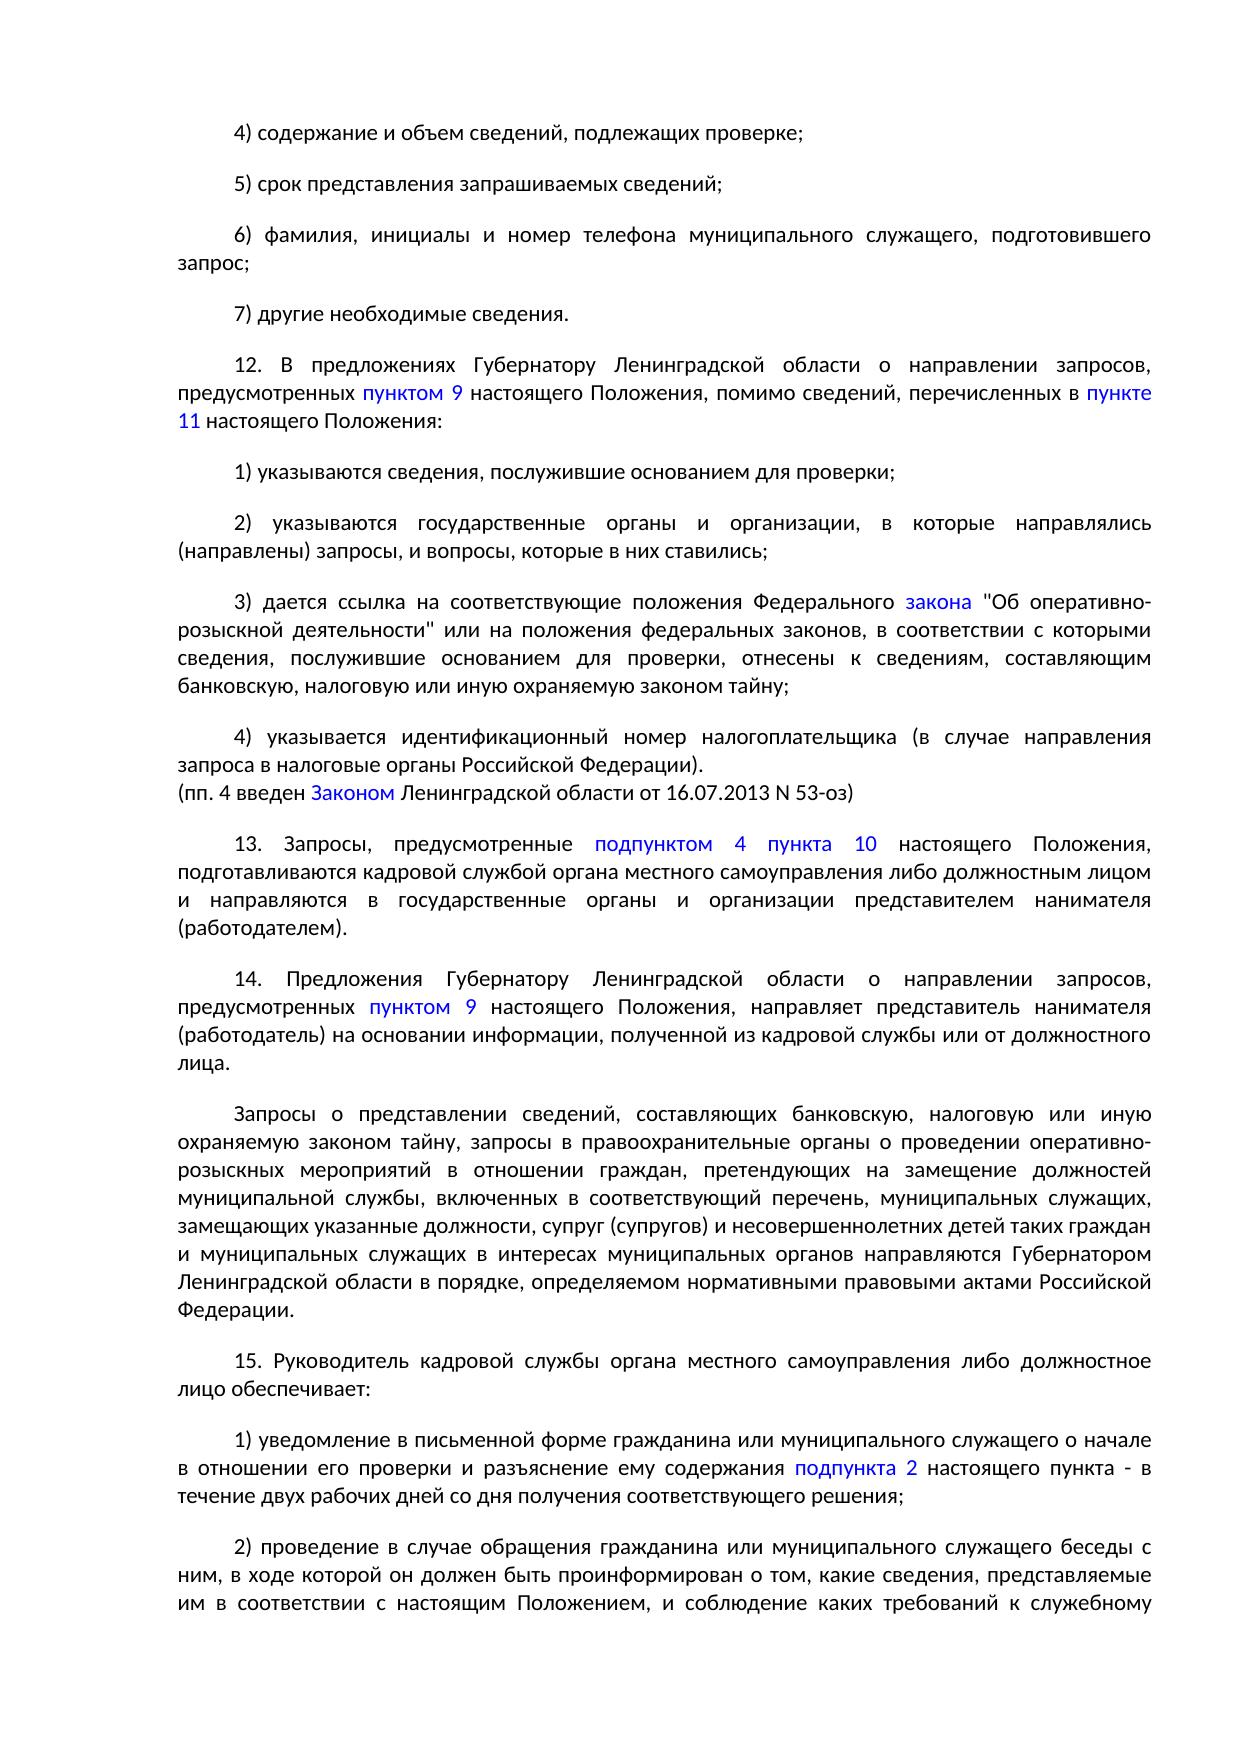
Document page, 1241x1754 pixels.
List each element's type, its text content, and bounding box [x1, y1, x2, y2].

text (пп. 4 введен Законом Ленинградской области от 16.07.2013 N 53-оз) [177, 778, 1152, 806]
text 3) дается ссылка на соответствующие положения Федерального закона "Об оперативно-розыскной деятельности" или на положения федеральных законов, в соответствии с которыми сведения, послужившие основанием для проверки, отнесены к сведениям, составляющим банковскую, налоговую или иную охраняемую законом тайну; [177, 587, 1152, 699]
text 7) другие необходимые сведения. [177, 299, 1152, 327]
text Запросы о представлении сведений, составляющих банковскую, налоговую или иную охраняемую законом тайну, запросы в правоохранительные органы о проведении оперативно-розыскных мероприятий в отношении граждан, претендующих на замещение должностей муниципальной службы, включенных в соответствующий перечень, муниципальных служащих, замещающих указанные должности, супруг (супругов) и несовершеннолетних детей таких граждан и муниципальных служащих в интересах муниципальных органов направляются Губернатором Ленинградской области в порядке, определяемом нормативными правовыми актами Российской Федерации. [177, 1099, 1152, 1323]
text 14. Предложения Губернатору Ленинградской области о направлении запросов, предусмотренных пунктом 9 настоящего Положения, направляет представитель нанимателя (работодатель) на основании информации, полученной из кадровой службы или от должностного лица. [177, 964, 1152, 1076]
text 13. Запросы, предусмотренные подпунктом 4 пункта 10 настоящего Положения, подготавливаются кадровой службой органа местного самоуправления либо должностным лицом и направляются в государственные органы и организации представителем нанимателя (работодателем). [177, 829, 1152, 941]
text 15. Руководитель кадровой службы органа местного самоуправления либо должностное лицо обеспечивает: [177, 1346, 1152, 1402]
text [177, 1532, 1152, 1616]
text 1) указываются сведения, послужившие основанием для проверки; [177, 457, 1152, 485]
text 5) срок представления запрашиваемых сведений; [177, 169, 1152, 197]
text 2) указываются государственные органы и организации, в которые направлялись (направлены) запросы, и вопросы, которые в них ставились; [177, 508, 1152, 564]
text 1) уведомление в письменной форме гражданина или муниципального служащего о начале в отношении его проверки и разъяснение ему содержания подпункта 2 настоящего пункта - в течение двух рабочих дней со дня получения соответствующего решения; [177, 1425, 1152, 1509]
text 6) фамилия, инициалы и номер телефона муниципального служащего, подготовившего запрос; [177, 220, 1152, 276]
text 12. В предложениях Губернатору Ленинградской области о направлении запросов, предусмотренных пунктом 9 настоящего Положения, помимо сведений, перечисленных в пункте 11 настоящего Положения: [177, 350, 1152, 434]
text 4) содержание и объем сведений, подлежащих проверке; [177, 118, 1152, 146]
text 4) указывается идентификационный номер налогоплательщика (в случае направления запроса в налоговые органы Российской Федерации). [177, 722, 1152, 778]
